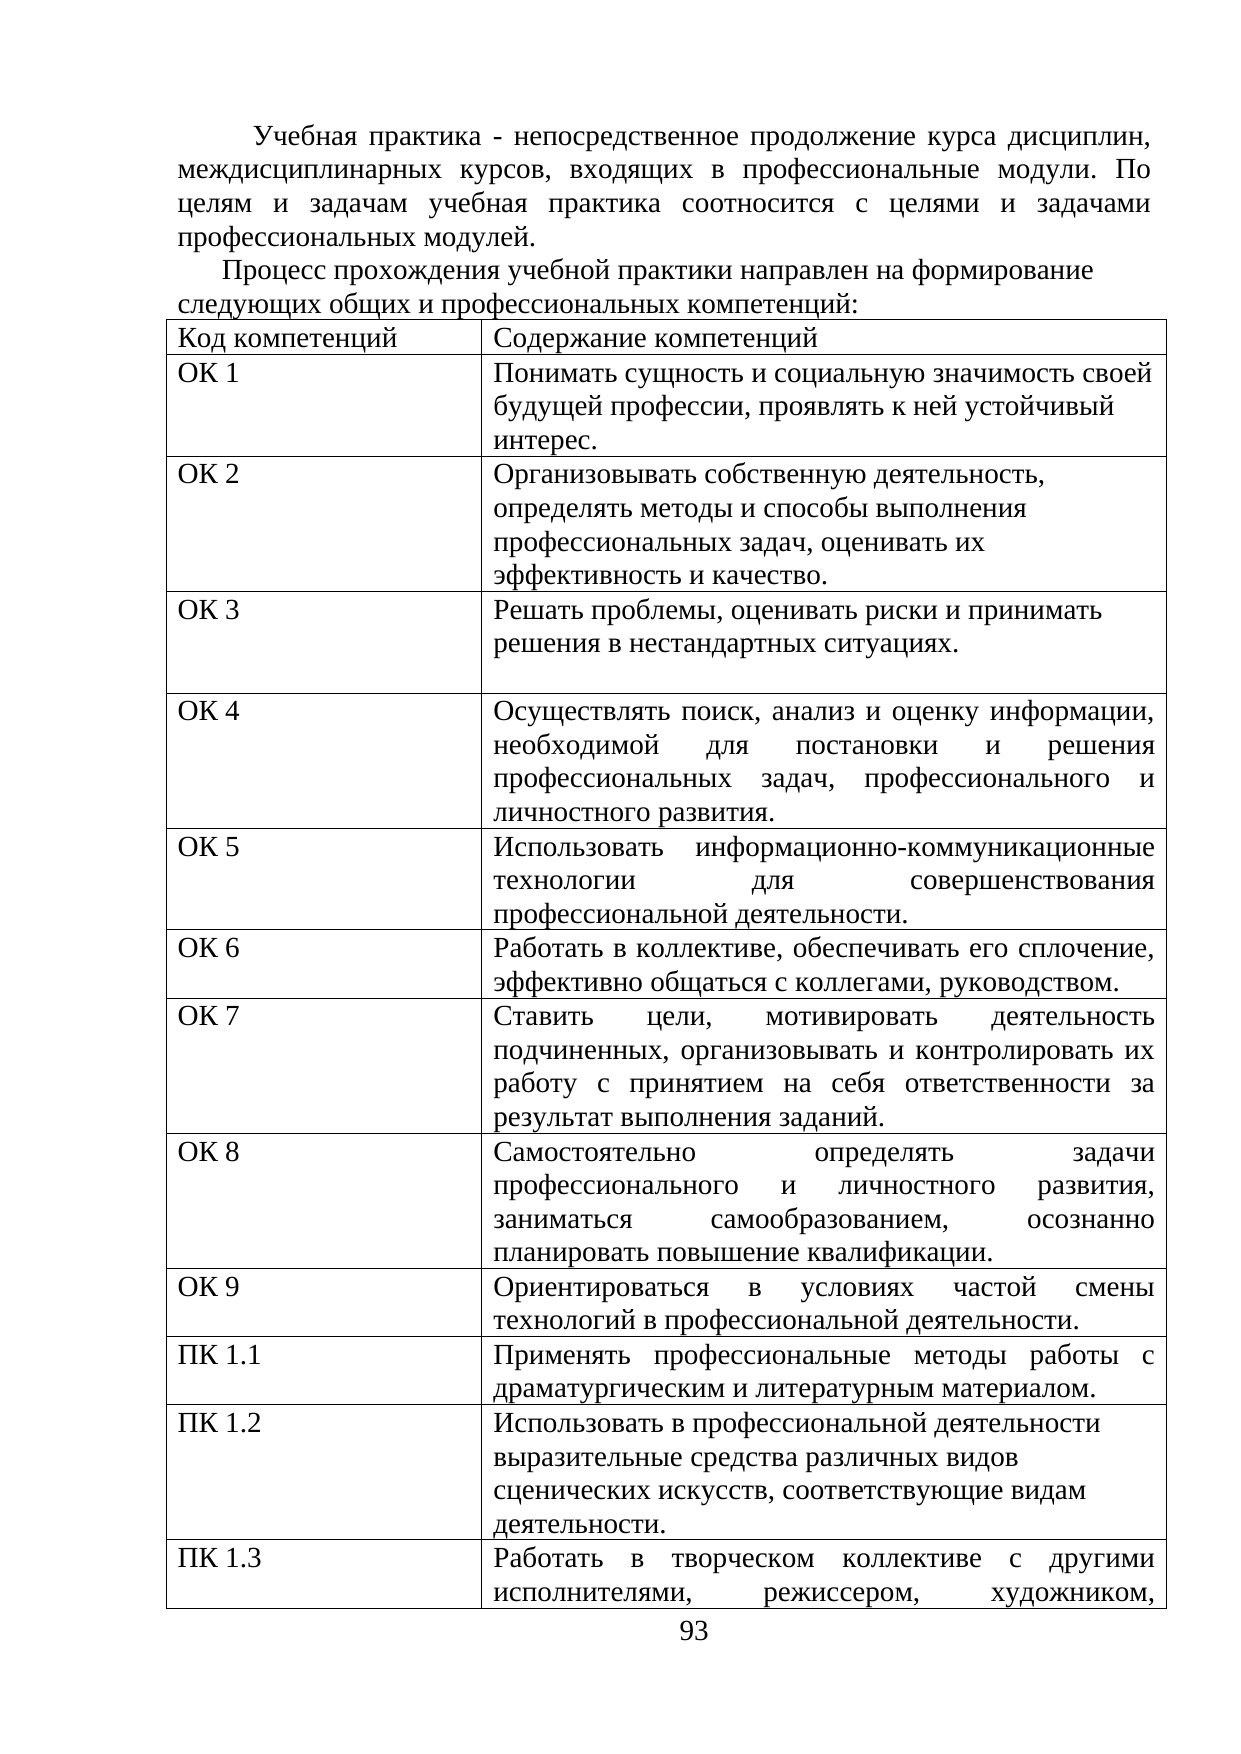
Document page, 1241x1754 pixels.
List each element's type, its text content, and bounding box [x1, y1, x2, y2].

table_cell ОК 8 [167, 1134, 481, 1268]
table_cell ОК 9 [167, 1269, 481, 1336]
table_header Содержание компетенций [482, 320, 1166, 354]
table_cell ПК 1.3 [167, 1540, 481, 1607]
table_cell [482, 1540, 1166, 1607]
table_cell Ставить цели, мотивировать деятельность подчиненных, организовывать и контролировать их работу с принятием на себя ответственности за результат выполнения заданий. [482, 999, 1166, 1133]
table_cell ОК 7 [167, 999, 481, 1133]
table_cell ПК 1.1 [167, 1337, 481, 1404]
table_cell Осуществлять поиск, анализ и оценку информации, необходимой для постановки и решения профессиональных задач, профессионального и личностного развития. [482, 694, 1166, 828]
table_cell Использовать в профессиональной деятельности выразительные средства различных видов сценических искусств, соответствующие видам деятельности. [482, 1405, 1166, 1539]
table_header Код компетенций [167, 320, 481, 354]
table_cell Организовывать собственную деятельность, определять методы и способы выполнения профессиональных задач, оценивать их эффективность и качество. [482, 457, 1166, 591]
table_cell Ориентироваться в условиях частой смены технологий в профессиональной деятельности. [482, 1269, 1166, 1336]
table_cell ОК 1 [167, 355, 481, 456]
table_cell ОК 5 [167, 829, 481, 929]
table_cell Понимать сущность и социальную значимость своей будущей профессии, проявлять к ней устойчивый интерес. [482, 355, 1166, 456]
table_cell Работать в коллективе, обеспечивать его сплочение, эффективно общаться с коллегами, руководством. [482, 930, 1166, 997]
text Учебная практика - непосредственное продолжение курса дисциплин, междисциплинарных курсов, входящих в профессиональные модули. По целям и задачам учебная практика соотносится с целями и задачами профессиональных модулей. [177, 118, 1152, 252]
table_cell Применять профессиональные методы работы с драматургическим и литературным материалом. [482, 1337, 1166, 1404]
table_cell ОК 2 [167, 457, 481, 591]
table_cell ОК 6 [167, 930, 481, 997]
table_cell ОК 4 [167, 694, 481, 828]
table_cell Решать проблемы, оценивать риски и принимать решения в нестандартных ситуациях. [482, 592, 1166, 692]
table_cell Использовать информационно-коммуникационные технологии для совершенствования профессиональной деятельности. [482, 829, 1166, 929]
table_cell Самостоятельно определять задачи профессионального и личностного развития, заниматься самообразованием, осознанно планировать повышение квалификации. [482, 1134, 1166, 1268]
text Процесс прохождения учебной практики направлен на формирование следующих общих и профессиональных компетенций: [177, 252, 1152, 319]
table_cell ПК 1.2 [167, 1405, 481, 1539]
table_cell ОК 3 [167, 592, 481, 692]
